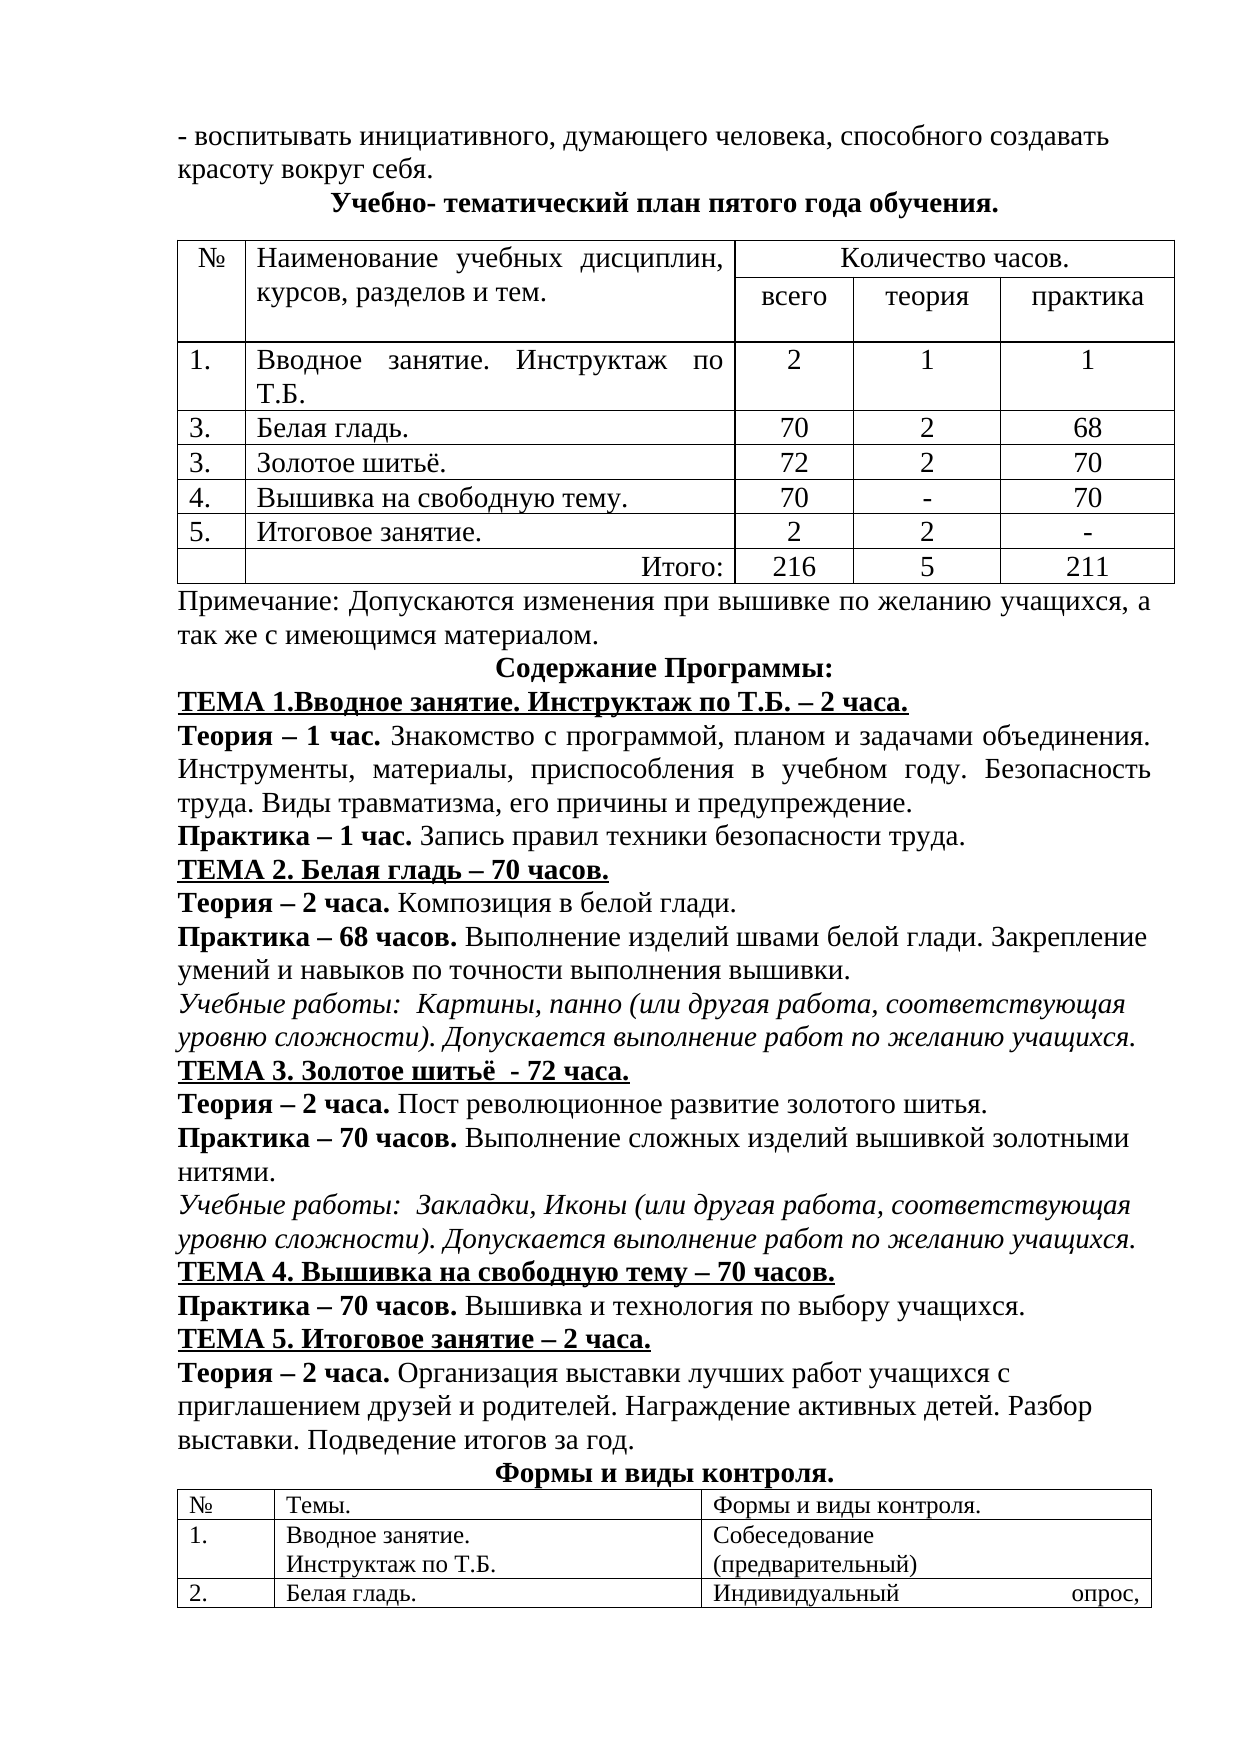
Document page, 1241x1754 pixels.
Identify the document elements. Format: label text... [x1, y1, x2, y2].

table_cell теория [854, 278, 1000, 341]
text ТЕМА 3. Золотое шитьё - 72 часа. [177, 1053, 1152, 1087]
text ТЕМА 5. Итоговое занятие – 2 часа. [177, 1321, 1152, 1355]
table_cell Собеседование (предварительный) [702, 1520, 1151, 1577]
table_header Количество часов. [736, 241, 1174, 277]
table_cell [178, 549, 245, 582]
text ТЕМА 4. Вышивка на свободную тему – 70 часов. [177, 1254, 1152, 1288]
table_cell 216 [736, 549, 853, 582]
table_cell 70 [1001, 445, 1174, 479]
text Теория – 2 часа. Композиция в белой глади. [177, 885, 1152, 919]
text Практика – 70 часов. Вышивка и технология по выбору учащихся. [177, 1288, 1152, 1321]
table_cell 68 [1001, 411, 1174, 444]
table_cell 2 [854, 514, 1000, 548]
text Практика – 68 часов. Выполнение изделий швами белой глади. Закрепление умений и навыков по точности выполнения вышивки. [177, 919, 1152, 986]
text Теория – 1 час. Знакомство с программой, планом и задачами объединения. Инструменты, материалы, приспособления в учебном году. Безопасность труда. Виды травматизма, его причины и предупреждение. [177, 718, 1152, 818]
table_cell 2 [736, 514, 853, 548]
text Примечание: Допускаются изменения при вышивке по желанию учащихся, а так же с имеющимся материалом. [177, 584, 1152, 651]
table_cell - [1001, 514, 1174, 548]
text ТЕМА 1.Вводное занятие. Инструктаж по Т.Б. – 2 часа. [177, 684, 1152, 718]
text Учебно- тематический план пятого года обучения. [177, 185, 1152, 219]
table_cell 72 [736, 445, 853, 479]
table_cell 1. [178, 343, 245, 409]
table_cell Вводное занятие. Инструктаж по Т.Б. [275, 1520, 701, 1577]
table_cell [702, 1579, 1151, 1607]
table_cell 70 [736, 411, 853, 444]
table_header Формы и виды контроля. [702, 1490, 1151, 1519]
table_cell 2 [736, 343, 853, 409]
text Практика – 70 часов. Выполнение сложных изделий вышивкой золотными нитями. [177, 1120, 1152, 1187]
table_cell 1 [854, 343, 1000, 409]
text Формы и виды контроля. [177, 1456, 1152, 1489]
text Учебные работы: Картины, панно (или другая работа, соответствующая уровню сложности). Допускается выполнение работ по желанию учащихся. [177, 986, 1152, 1053]
table_cell 2 [854, 445, 1000, 479]
table_cell 2. [178, 1579, 274, 1607]
table_cell 5 [854, 549, 1000, 582]
table_header № [178, 1490, 274, 1519]
table_cell Золотое шитьё. [246, 445, 734, 479]
table_header № [178, 241, 245, 341]
table_cell 70 [1001, 480, 1174, 513]
table_cell Белая гладь. [275, 1579, 701, 1607]
table_cell Вводное занятие. Инструктаж по Т.Б. [246, 343, 734, 409]
table_cell 3. [178, 411, 245, 444]
table_cell всего [736, 278, 853, 341]
text Теория – 2 часа. Пост революционное развитие золотого шитья. [177, 1087, 1152, 1120]
table_cell практика [1001, 278, 1174, 341]
table_header Темы. [275, 1490, 701, 1519]
table_cell 70 [736, 480, 853, 513]
table_cell 4. [178, 480, 245, 513]
table_cell 211 [1001, 549, 1174, 582]
text Теория – 2 часа. Организация выставки лучших работ учащихся с приглашением друзей и родителей. Награждение активных детей. Разбор выставки. Подведение итогов за год. [177, 1355, 1152, 1456]
table_cell Вышивка на свободную тему. [246, 480, 734, 513]
text Учебные работы: Закладки, Иконы (или другая работа, соответствующая уровню сложности). Допускается выполнение работ по желанию учащихся. [177, 1187, 1152, 1254]
table_cell 5. [178, 514, 245, 548]
table_header Наименование учебных дисциплин, курсов, разделов и тем. [246, 241, 734, 341]
text - воспитывать инициативного, думающего человека, способного создавать красоту вокруг себя. [177, 118, 1152, 185]
table_cell 2 [854, 411, 1000, 444]
table_cell Итоговое занятие. [246, 514, 734, 548]
table_cell 1. [178, 1520, 274, 1577]
table_cell 3. [178, 445, 245, 479]
text Практика – 1 час. Запись правил техники безопасности труда. [177, 818, 1152, 852]
text Содержание Программы: [177, 651, 1152, 684]
table_cell - [854, 480, 1000, 513]
table_cell 1 [1001, 343, 1174, 409]
text ТЕМА 2. Белая гладь – 70 часов. [177, 852, 1152, 885]
table_cell Итого: [246, 549, 734, 582]
table_cell Белая гладь. [246, 411, 734, 444]
